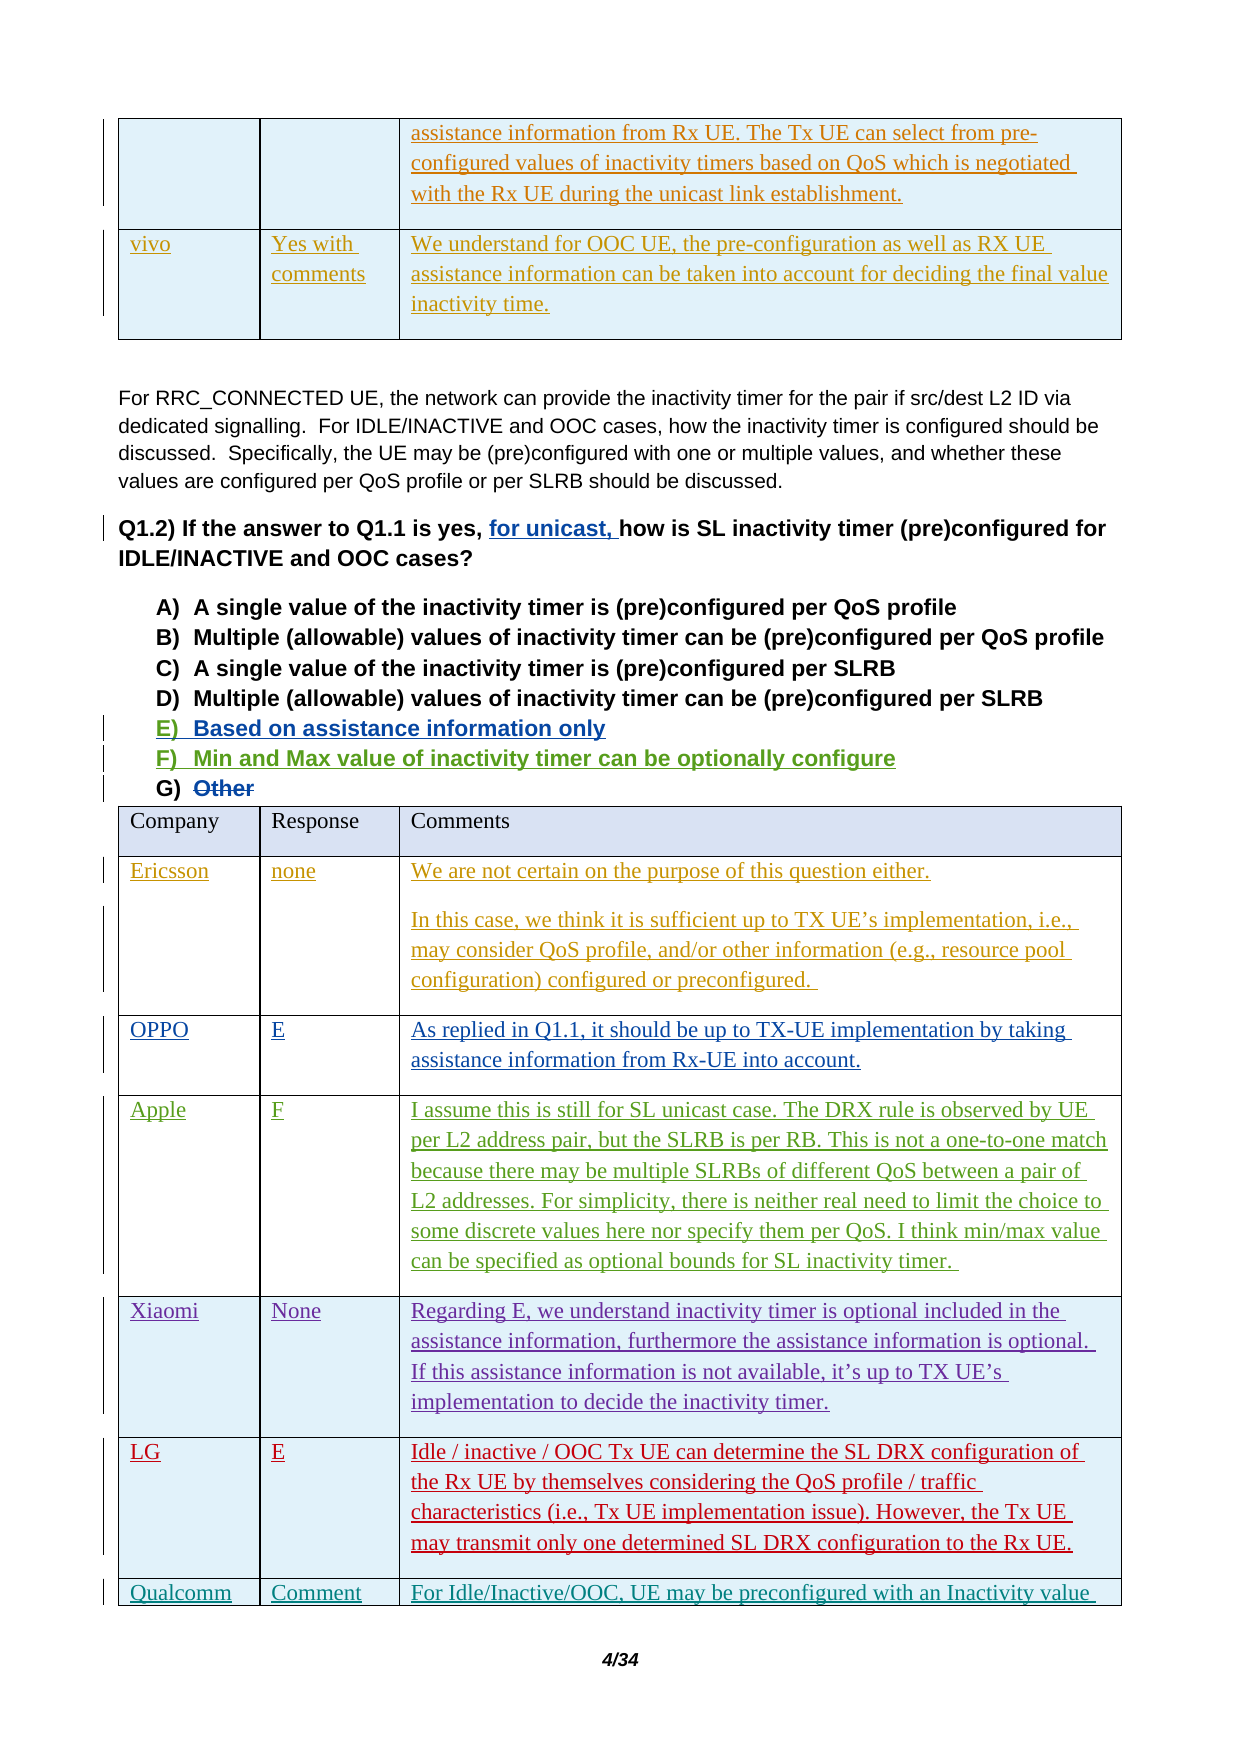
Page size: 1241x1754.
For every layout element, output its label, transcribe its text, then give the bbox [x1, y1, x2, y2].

table_cell [400, 1016, 1121, 1095]
table_cell [261, 1096, 399, 1296]
text Q1.2) If the answer to Q1.1 is yes, how is SL inactivity timer (pre)configured for IDLE/INACTIVE and OOC cases? [118, 515, 1122, 572]
table_cell [261, 857, 399, 1015]
table_cell [119, 1016, 259, 1095]
text For RRC_CONNECTED UE, the network can provide the inactivity timer for the pair if src/dest L2 ID via dedicated signalling. For IDLE/INACTIVE and OOC cases, how the inactivity timer is configured should be discussed. Specifically, the UE may be (pre)configured with one or multiple values, and whether these values are configured per QoS profile or per SLRB should be discussed. [118, 386, 1122, 493]
table_cell [400, 857, 1121, 1015]
list Multiple (allowable) values of inactivity timer can be (pre)configured per SLRB [156, 685, 1122, 711]
table_cell [261, 1016, 399, 1095]
list A single value of the inactivity timer is (pre)configured per QoS profile [156, 594, 1122, 621]
list Multiple (allowable) values of inactivity timer can be (pre)configured per QoS profile [156, 624, 1122, 651]
table_cell [119, 857, 259, 1015]
table_header Comments [400, 807, 1121, 856]
table_cell [119, 1096, 259, 1296]
table_cell [400, 1096, 1121, 1296]
table_header Company [119, 807, 259, 856]
table_header Response [261, 807, 399, 856]
list A single value of the inactivity timer is (pre)configured per SLRB [156, 654, 1122, 681]
